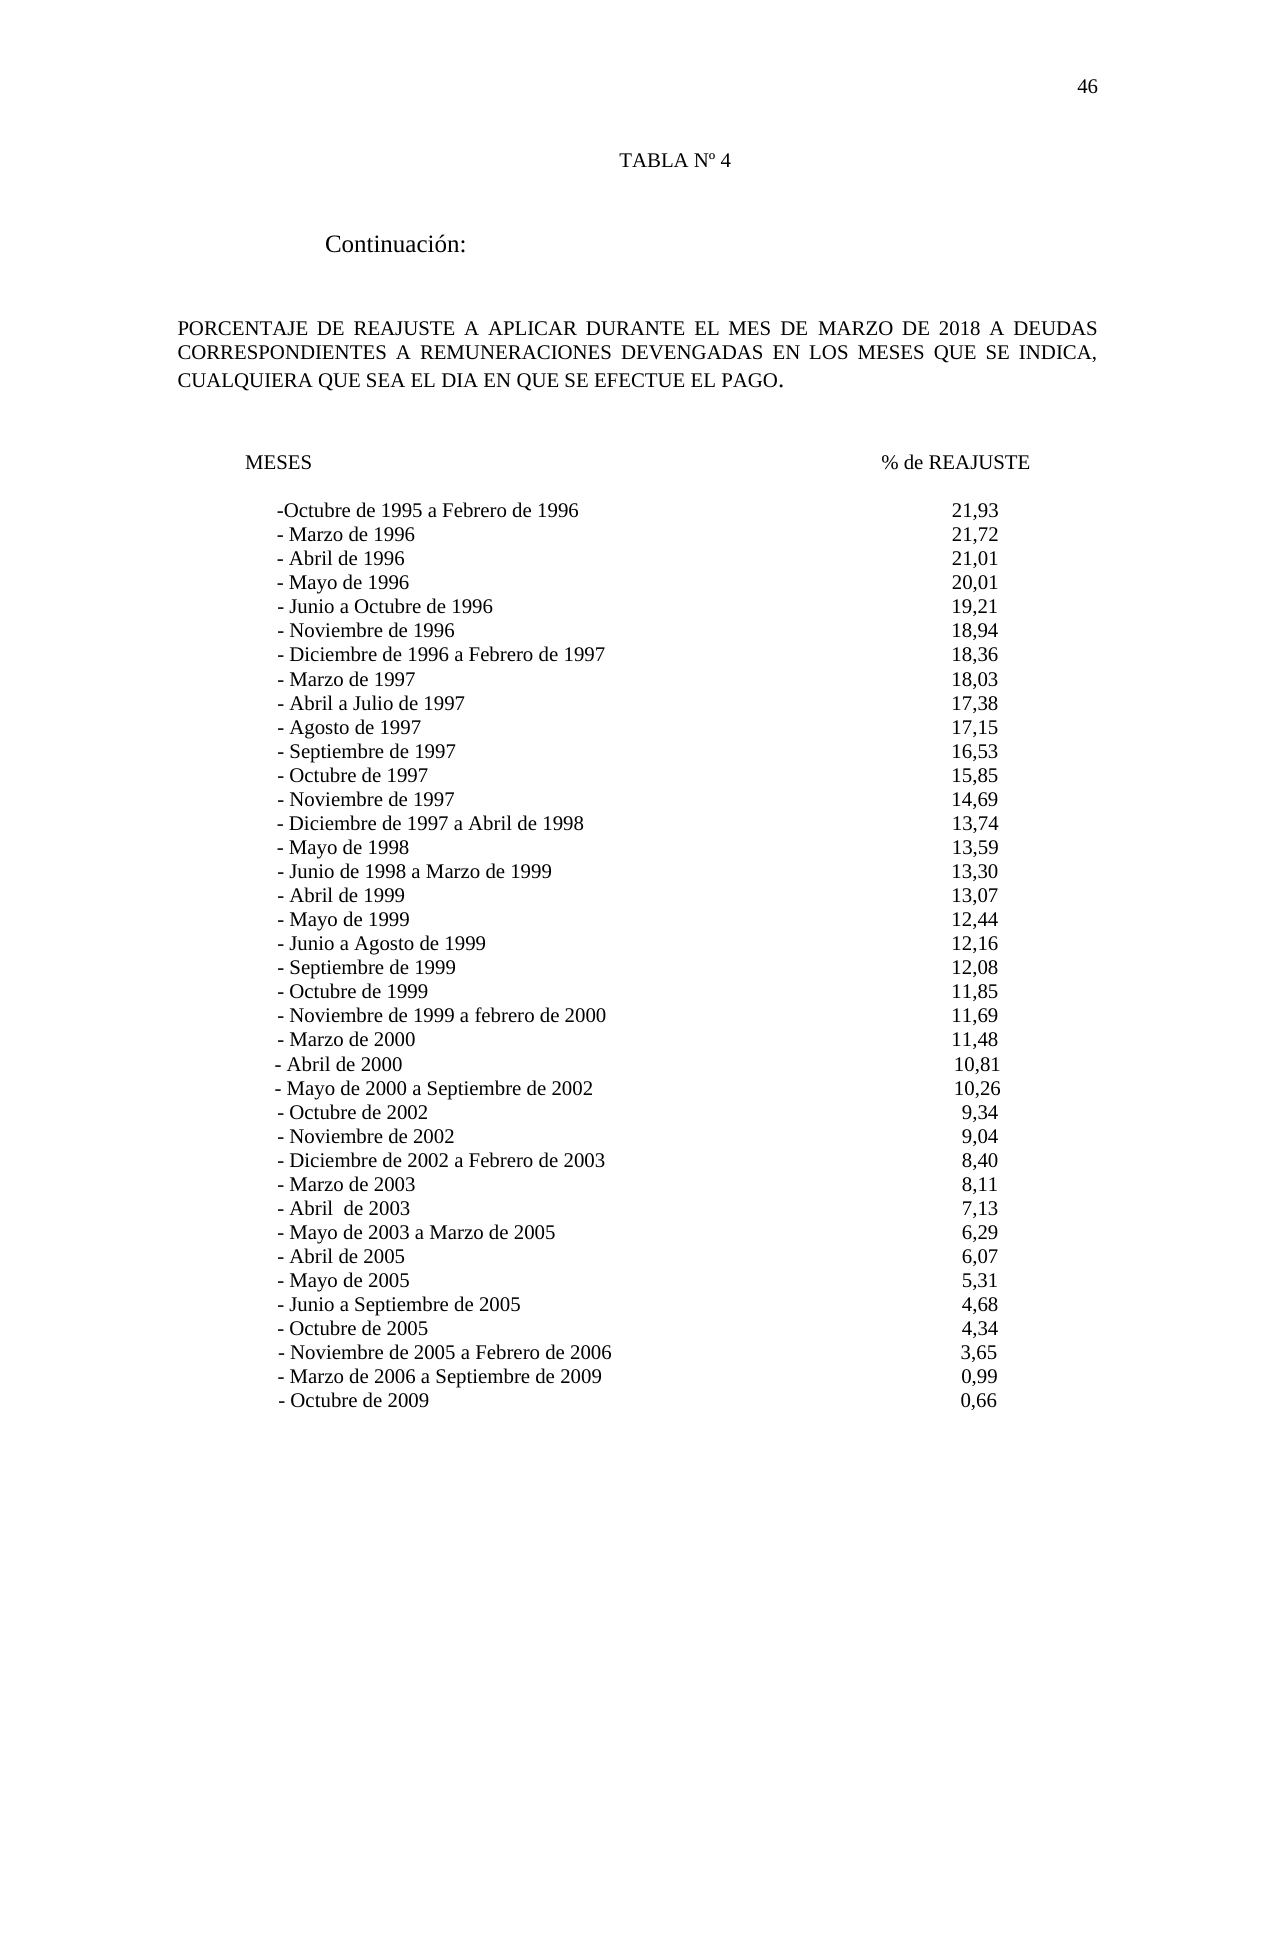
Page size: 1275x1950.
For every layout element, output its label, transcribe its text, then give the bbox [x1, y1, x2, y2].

text - Octubre de 2005 4,34 [177, 1316, 1098, 1340]
text - Mayo de 1999 12,44 [177, 907, 1098, 931]
text - Abril de 1996 21,01 [177, 546, 1098, 570]
text - Marzo de 1997 18,03 [177, 666, 1098, 691]
text - Marzo de 1996 21,72 [177, 522, 1098, 546]
text - Marzo de 2000 11,48 [177, 1027, 1098, 1051]
text - Mayo de 2005 5,31 [177, 1268, 1098, 1292]
text - Mayo de 1998 13,59 [177, 835, 1098, 859]
text - Agosto de 1997 17,15 [177, 714, 1098, 739]
text - Diciembre de 2002 a Febrero de 2003 8,40 [177, 1148, 1098, 1172]
text - Abril de 2005 6,07 [177, 1244, 1098, 1268]
text - Junio a Agosto de 1999 12,16 [177, 931, 1098, 955]
text - Octubre de 2002 9,34 [177, 1099, 1098, 1124]
text - Octubre de 2009 0,66 [177, 1388, 1098, 1412]
text -Octubre de 1995 a Febrero de 1996 21,93 [177, 498, 1098, 522]
text - Mayo de 1996 20,01 [177, 570, 1098, 594]
text - Junio a Septiembre de 2005 4,68 [177, 1292, 1098, 1316]
text - Noviembre de 1997 14,69 [177, 787, 1098, 811]
text - Abril de 2000 10,81 [177, 1051, 1098, 1076]
text - Junio a Octubre de 1996 19,21 [177, 594, 1098, 618]
text - Abril a Julio de 1997 17,38 [177, 691, 1098, 714]
text MESES % de REAJUSTE [177, 450, 1098, 474]
text - Mayo de 2000 a Septiembre de 2002 10,26 [177, 1076, 1098, 1099]
text - Junio de 1998 a Marzo de 1999 13,30 [177, 859, 1098, 883]
text - Octubre de 1997 15,85 [177, 763, 1098, 787]
text - Noviembre de 2002 9,04 [177, 1124, 1098, 1148]
text - Noviembre de 2005 a Febrero de 2006 3,65 [177, 1340, 1098, 1364]
text - Noviembre de 1996 18,94 [177, 618, 1098, 642]
text - Marzo de 2003 8,11 [177, 1172, 1098, 1196]
text - Abril de 2003 7,13 [177, 1196, 1098, 1220]
text PORCENTAJE DE REAJUSTE A APLICAR DURANTE EL MES DE DE A DEUDAS CORRESPONDIENTES A REMUNERACIONES DEVENGADAS EN LOS MESES QUE SE INDICA, CUALQUIERA QUE SEA EL DIA EN QUE SE EFECTUE EL PAGO. [177, 316, 1098, 392]
text - Mayo de 2003 a Marzo de 2005 6,29 [177, 1220, 1098, 1244]
text Continuación: [177, 229, 1098, 258]
text - Diciembre de 1996 a Febrero de 1997 18,36 [177, 642, 1098, 666]
text - Marzo de 2006 a Septiembre de 2009 0,99 [177, 1364, 1098, 1388]
text - Octubre de 1999 11,85 [177, 979, 1098, 1003]
text - Abril de 1999 13,07 [177, 883, 1098, 907]
text - Septiembre de 1997 16,53 [177, 739, 1098, 763]
text TABLA Nº 4 [177, 148, 1098, 172]
text - Septiembre de 1999 12,08 [177, 955, 1098, 979]
text - Diciembre de 1997 a Abril de 1998 13,74 [177, 811, 1098, 835]
text - Noviembre de 1999 a febrero de 2000 11,69 [177, 1003, 1098, 1027]
